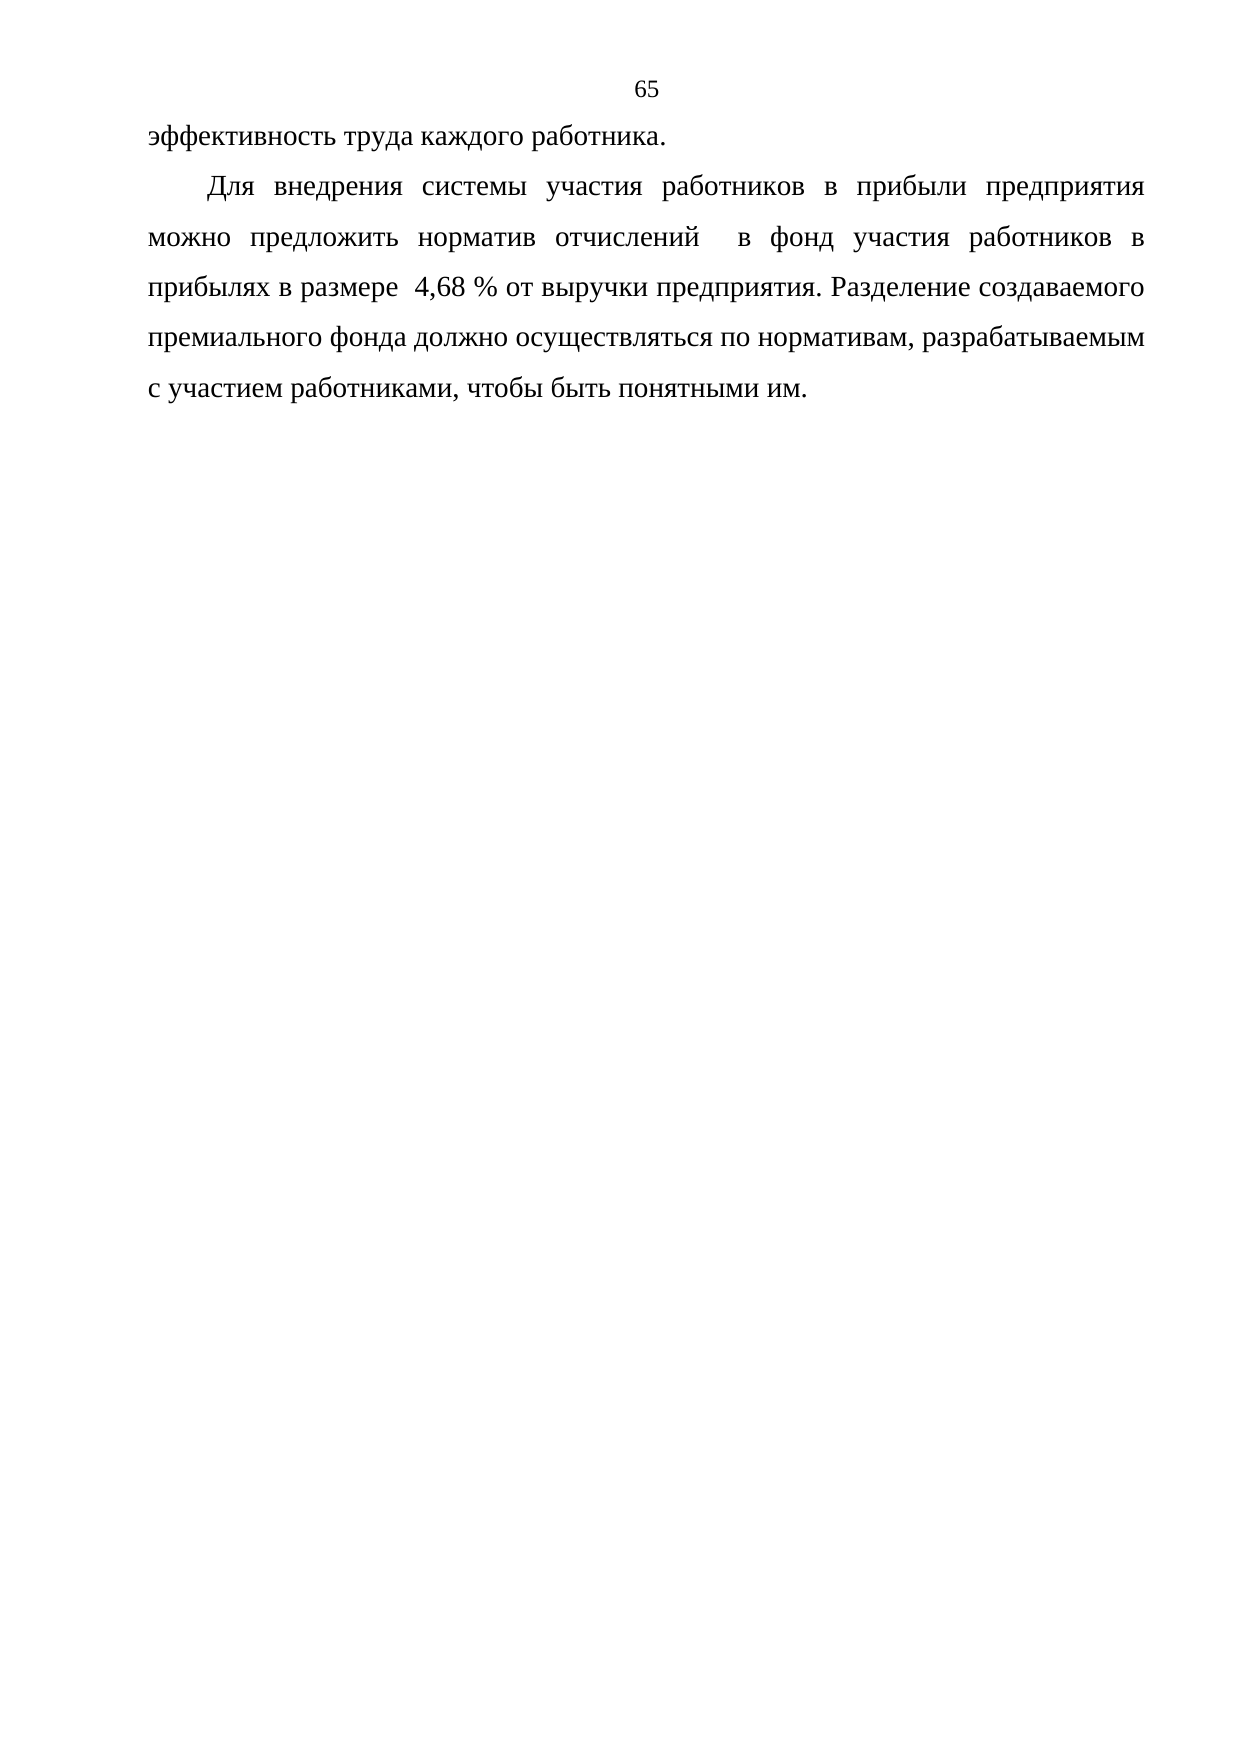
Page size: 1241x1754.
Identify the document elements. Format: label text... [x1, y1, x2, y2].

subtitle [148, 118, 1146, 152]
subtitle Для внедрения системы участия работников в прибыли предприятия можно предложить норматив отчислений в фонд участия работников в прибылях в размере 4,68 % от выручки предприятия. Разделение создаваемого премиального фонда должно осуществляться по нормативам, разрабатываемым с участием работниками, чтобы быть понятными им. [148, 168, 1146, 403]
